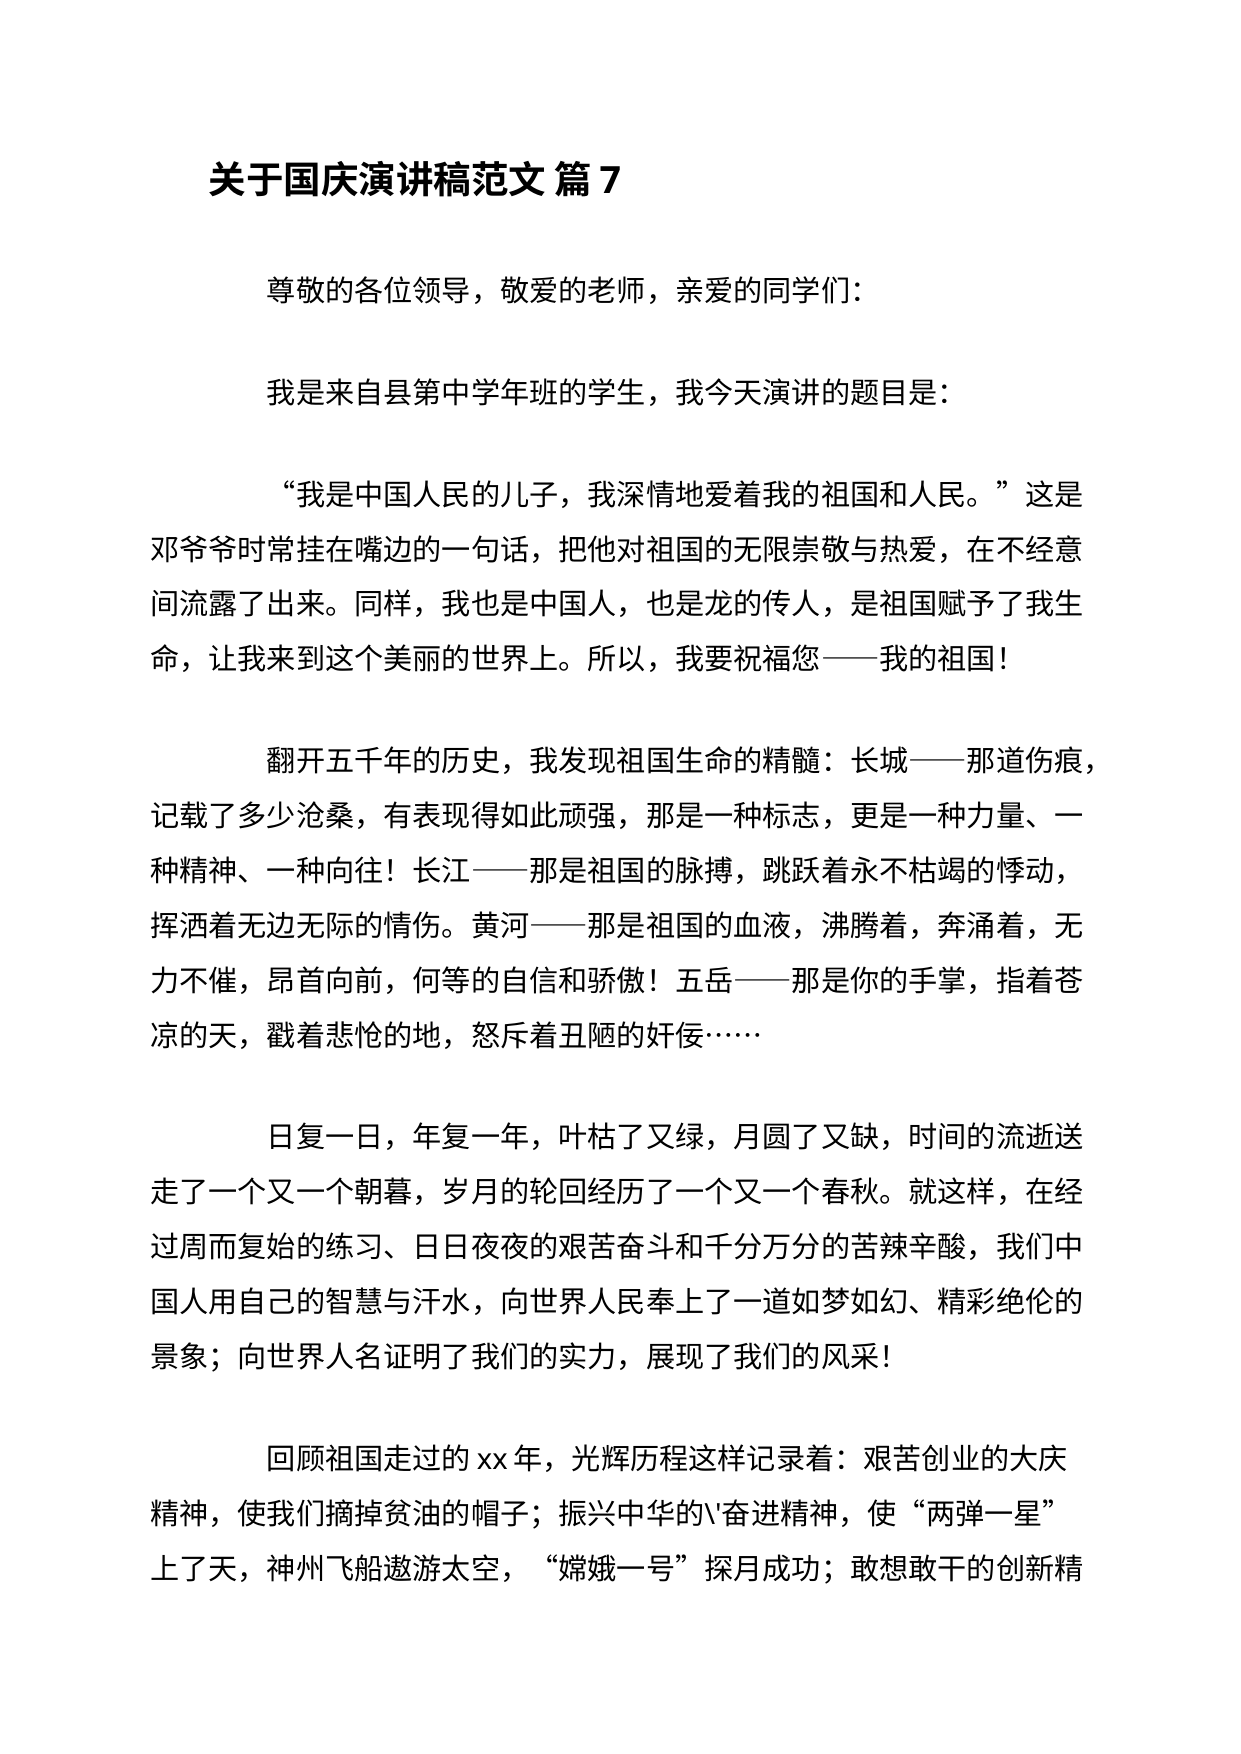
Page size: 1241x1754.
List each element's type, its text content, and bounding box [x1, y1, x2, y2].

text 翻开五千年的历史，我发现祖国生命的精髓：长城——那道伤痕，记载了多少沧桑，有表现得如此顽强，那是一种标志，更是一种力量、一种精神、一种向往！长江——那是祖国的脉搏，跳跃着永不枯竭的悸动，挥洒着无边无际的情伤。黄河——那是祖国的血液，沸腾着，奔涌着，无力不催，昂首向前，何等的自信和骄傲！五岳——那是你的手掌，指着苍凉的天，戳着悲怆的地，怒斥着丑陋的奸佞…… [150, 738, 1090, 1054]
text 日复一日，年复一年，叶枯了又绿，月圆了又缺，时间的流逝送走了一个又一个朝暮，岁月的轮回经历了一个又一个春秋。就这样，在经过周而复始的练习、日日夜夜的艰苦奋斗和千分万分的苦辣辛酸，我们中国人用自己的智慧与汗水，向世界人民奉上了一道如梦如幻、精彩绝伦的景象；向世界人名证明了我们的实力，展现了我们的风采！ [150, 1114, 1090, 1376]
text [150, 1435, 1090, 1587]
text 关于国庆演讲稿范文 篇7 [150, 150, 1090, 204]
text “我是中国人民的儿子，我深情地爱着我的祖国和人民。”这是邓爷爷时常挂在嘴边的一句话，把他对祖国的无限崇敬与热爱，在不经意间流露了出来。同样，我也是中国人，也是龙的传人，是祖国赋予了我生命，让我来到这个美丽的世界上。所以，我要祝福您——我的祖国！ [150, 471, 1090, 678]
text 我是来自县第中学年班的学生，我今天演讲的题目是： [150, 369, 1090, 412]
text 尊敬的各位领导，敬爱的老师，亲爱的同学们： [150, 268, 1090, 310]
